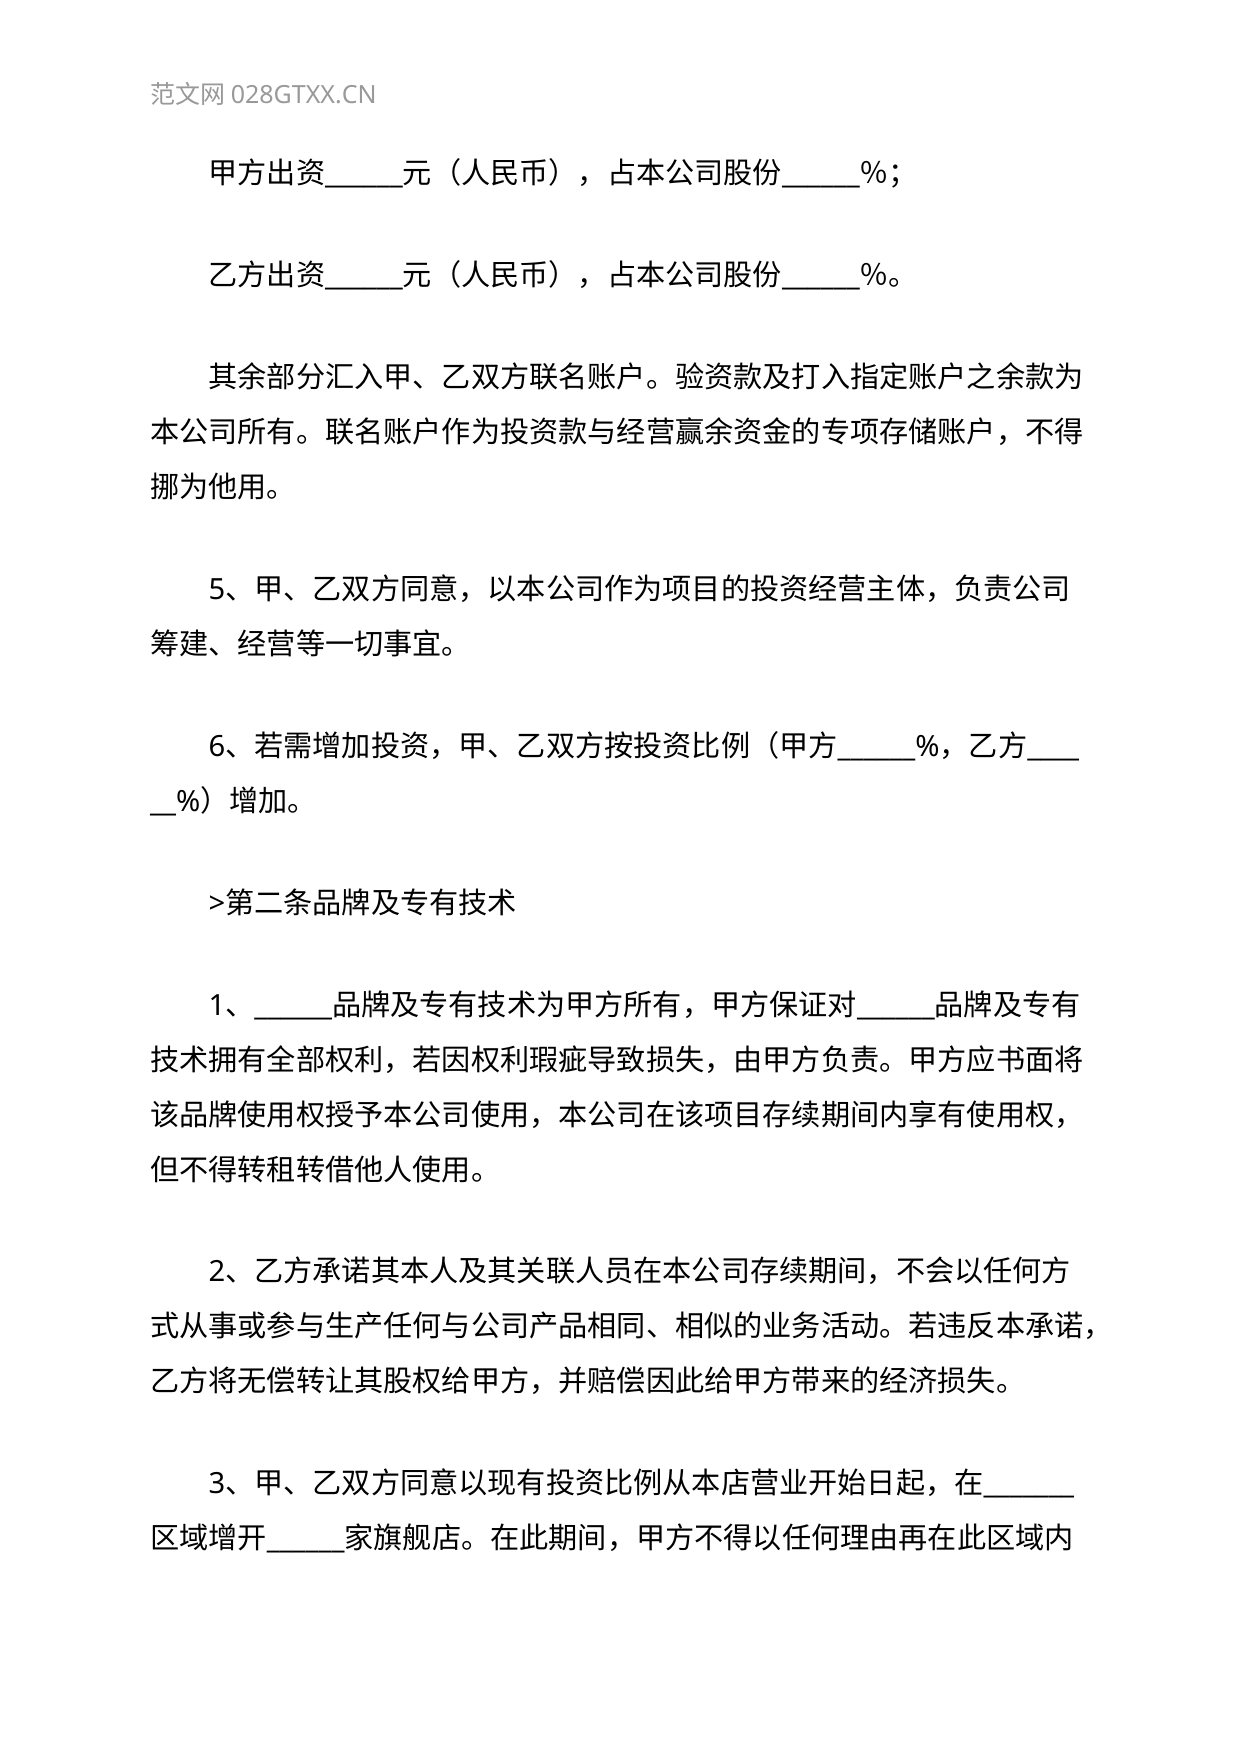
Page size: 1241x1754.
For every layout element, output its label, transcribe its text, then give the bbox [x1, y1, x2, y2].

text 乙方出资______元（人民币），占本公司股份______％。 [150, 252, 1090, 294]
text 甲方出资______元（人民币），占本公司股份______％； [150, 150, 1090, 192]
text 6、若需增加投资，甲、乙双方按投资比例（甲方______%，乙方______%）增加。 [150, 722, 1090, 820]
text >第二条品牌及专有技术 [150, 879, 1090, 922]
text 5、甲、乙双方同意，以本公司作为项目的投资经营主体，负责公司筹建、经营等一切事宜。 [150, 566, 1090, 663]
text 1、______品牌及专有技术为甲方所有，甲方保证对______品牌及专有技术拥有全部权利，若因权利瑕疵导致损失，由甲方负责。甲方应书面将该品牌使用权授予本公司使用，本公司在该项目存续期间内享有使用权，但不得转租转借他人使用。 [150, 981, 1090, 1188]
text 2、乙方承诺其本人及其关联人员在本公司存续期间，不会以任何方式从事或参与生产任何与公司产品相同、相似的业务活动。若违反本承诺，乙方将无偿转让其股权给甲方，并赔偿因此给甲方带来的经济损失。 [150, 1248, 1090, 1400]
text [150, 1459, 1090, 1557]
text 其余部分汇入甲、乙双方联名账户。验资款及打入指定账户之余款为本公司所有。联名账户作为投资款与经营赢余资金的专项存储账户，不得挪为他用。 [150, 354, 1090, 506]
